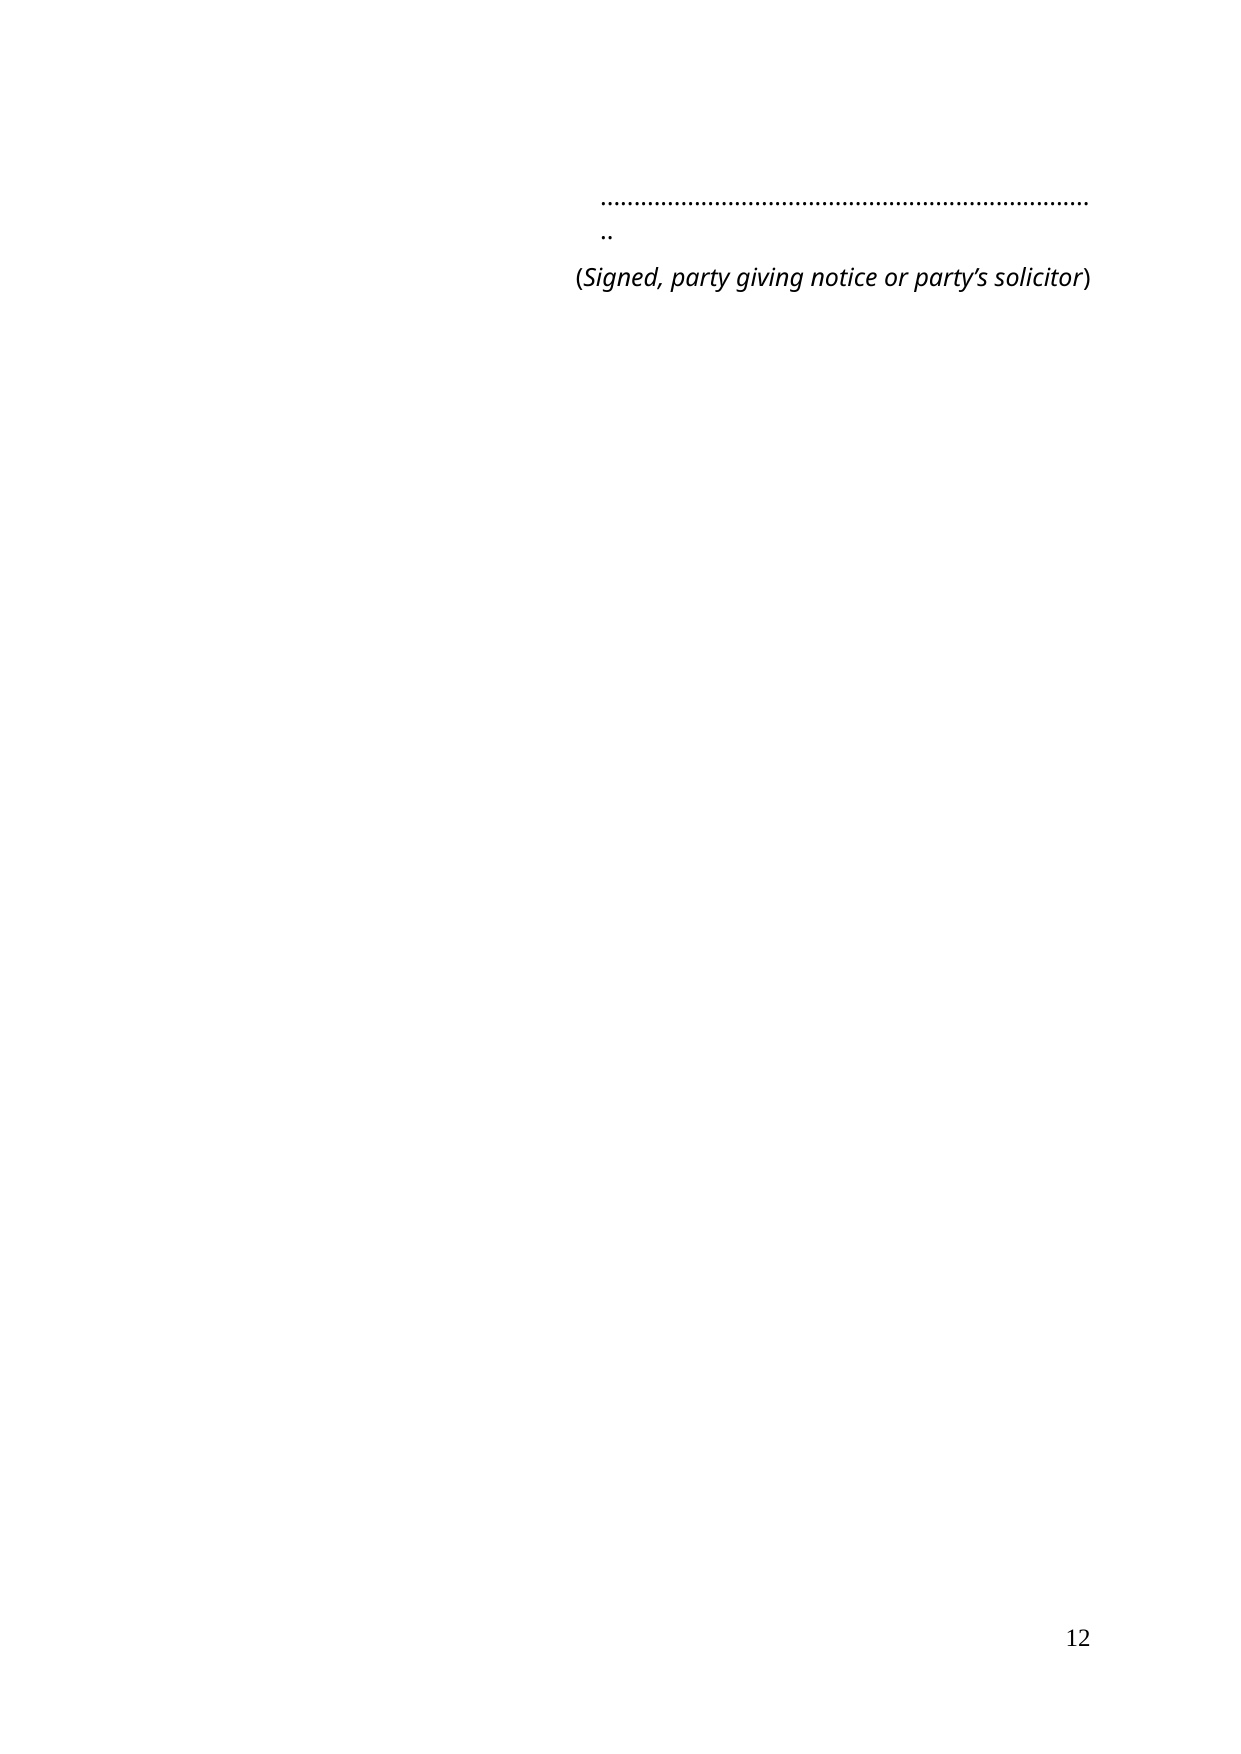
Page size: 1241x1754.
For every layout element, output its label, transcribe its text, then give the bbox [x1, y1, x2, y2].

text ........................................................................... [600, 179, 1090, 247]
text (Signed, party giving notice or party’s solicitor) [150, 259, 1090, 293]
